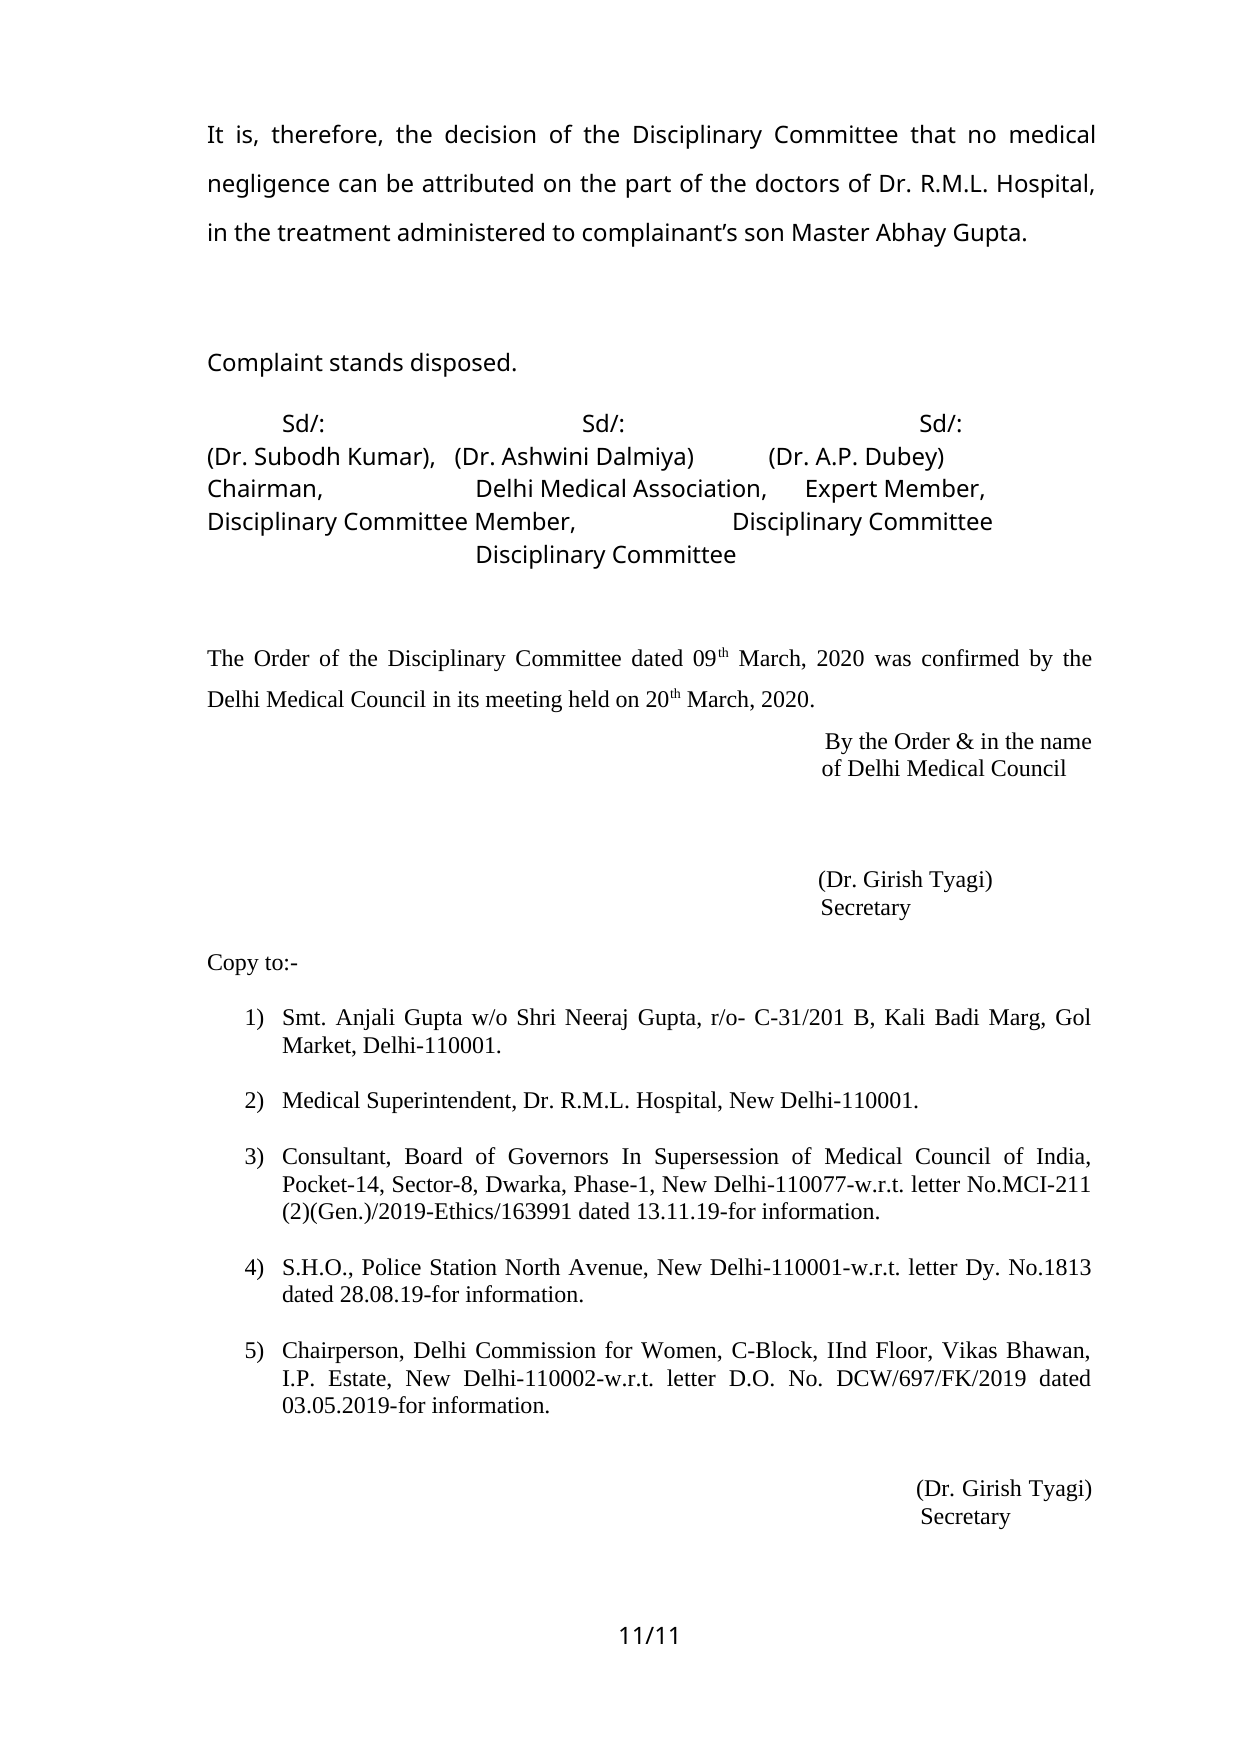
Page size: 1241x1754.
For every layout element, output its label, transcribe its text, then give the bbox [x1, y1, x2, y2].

text It is, therefore, the decision of the Disciplinary Committee that no medical negligence can be attributed on the part of the doctors of Dr. R.M.L. Hospital, in the treatment administered to complainant’s son Master Abhay Gupta. [207, 118, 1097, 248]
list S.H.O., Police Station North Avenue, New Delhi-110001-w.r.t. letter Dy. No.1813 dated 28.08.19-for information. [244, 1253, 1092, 1308]
list Medical Superintendent, Dr. R.M.L. Hospital, New Delhi-110001. [244, 1086, 1092, 1114]
text (Dr. Girish Tyagi) Secretary [207, 1474, 1092, 1529]
text (Dr. Subodh Kumar), (Dr. Ashwini Dalmiya) (Dr. A.P. Dubey) [207, 440, 1092, 472]
text Complaint stands disposed. [207, 346, 1097, 378]
list Consultant, Board of Governors In Supersession of Medical Council of India, Pocket-14, Sector-8, Dwarka, Phase-1, New Delhi-110077-w.r.t. letter No.MCI-211 (2)(Gen.)/2019-Ethics/163991 dated 13.11.19-for information. [244, 1142, 1092, 1225]
text of Delhi Medical Council [207, 754, 1092, 782]
text Disciplinary Committee Member, Disciplinary Committee [207, 505, 1092, 537]
text Sd/: Sd/: Sd/: [207, 407, 1092, 440]
text Chairman, Delhi Medical Association, Expert Member, [207, 472, 1092, 505]
list Smt. Anjali Gupta w/o Shri Neeraj Gupta, r/o- C-31/201 B, Kali Badi Marg, Gol Market, Delhi-110001. [244, 1003, 1092, 1058]
text (Dr. Girish Tyagi) [207, 865, 1092, 893]
list Chairperson, Delhi Commission for Women, C-Block, IInd Floor, Vikas Bhawan, I.P. Estate, New Delhi-110002-w.r.t. letter D.O. No. DCW/697/FK/2019 dated 03.05.2019-for information. [244, 1336, 1092, 1419]
text By the Order & in the name [807, 727, 1092, 754]
text Disciplinary Committee [207, 537, 1092, 570]
text Copy to:- [207, 948, 1092, 976]
text Secretary [207, 893, 1092, 920]
text The Order of the Disciplinary Committee dated 09th March, 2020 was confirmed by the Delhi Medical Council in its meeting held on 20th March, 2020. [207, 644, 1092, 713]
